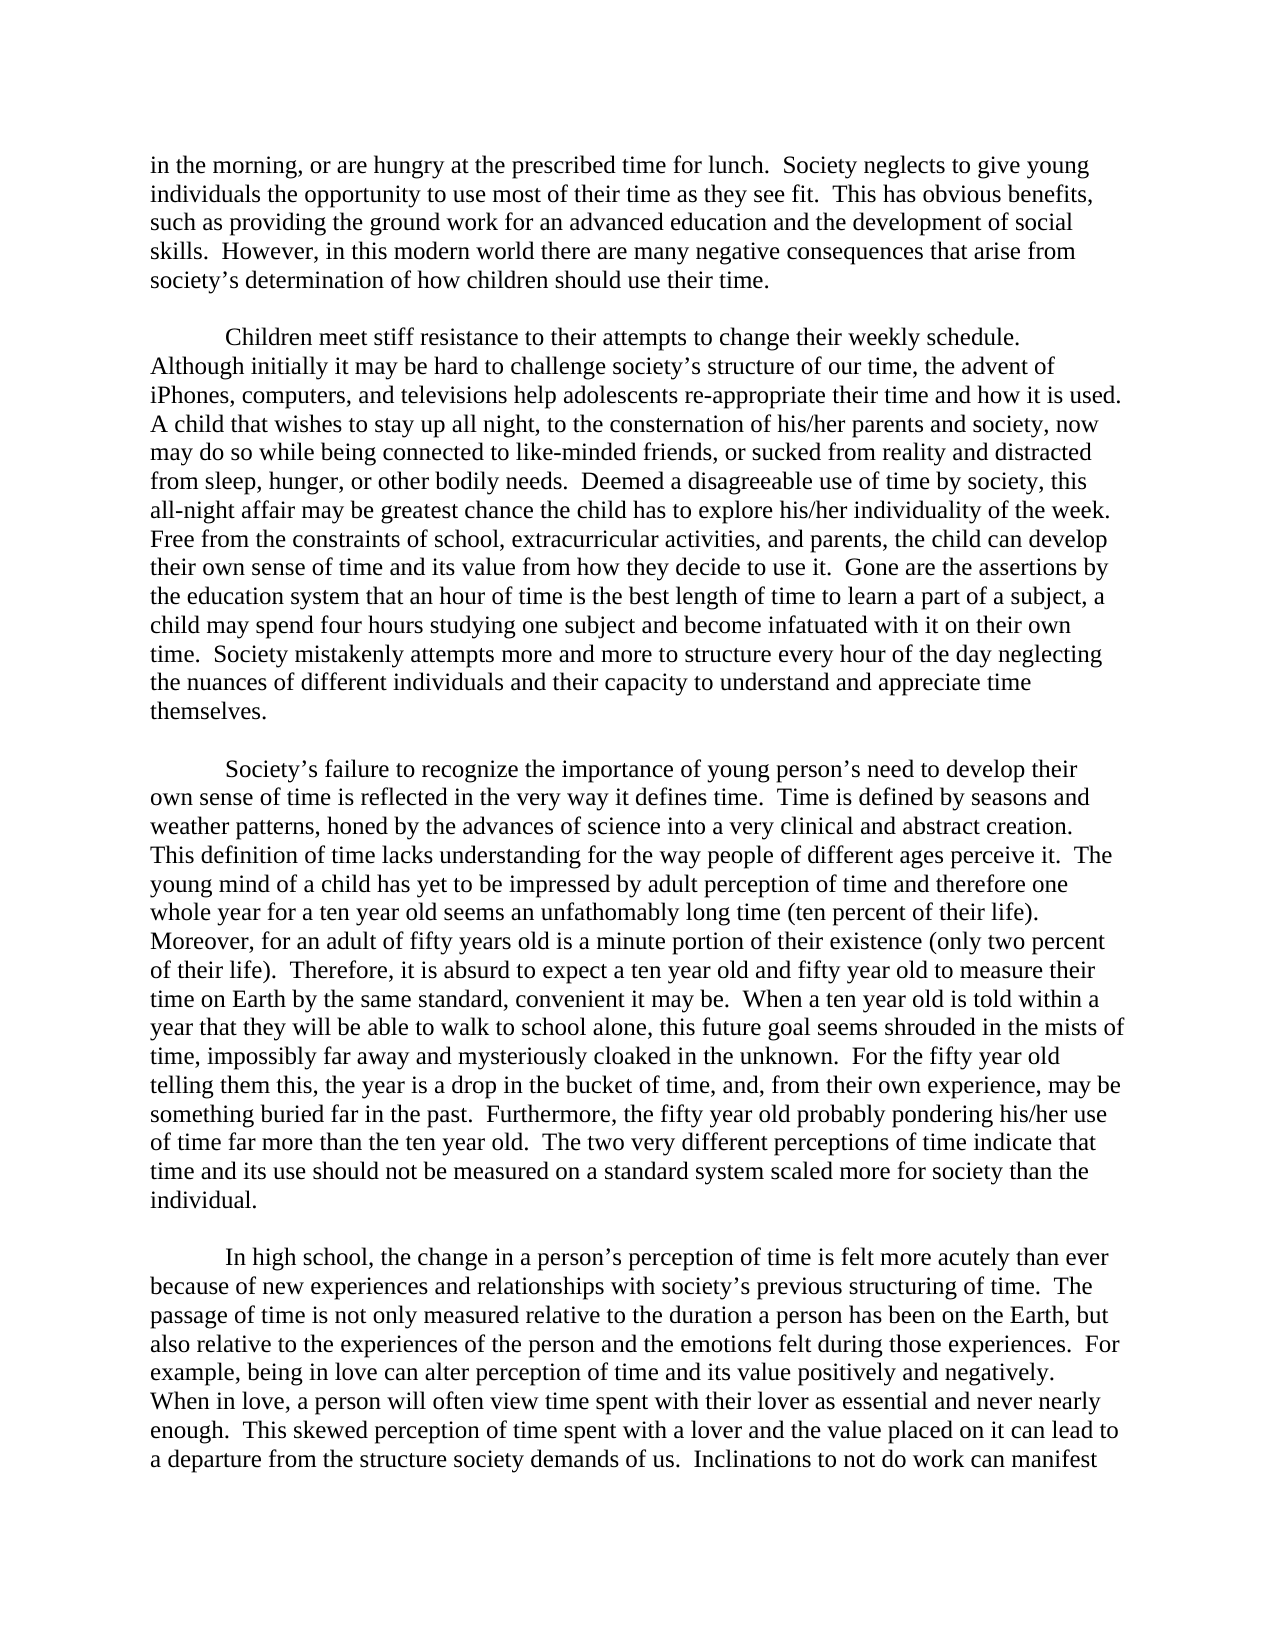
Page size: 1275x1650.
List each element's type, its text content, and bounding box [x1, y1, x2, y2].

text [150, 1242, 1125, 1472]
text Children meet stiff resistance to their attempts to change their weekly schedule. Although initially it may be hard to challenge society’s structure of our time, the advent of iPhones, computers, and televisions help adolescents re-appropriate their time and how it is used. A child that wishes to stay up all night, to the consternation of his/her parents and society, now may do so while being connected to like-minded friends, or sucked from reality and distracted from sleep, hunger, or other bodily needs. Deemed a disagreeable use of time by society, this all-night affair may be greatest chance the child has to explore his/her individuality of the week. Free from the constraints of school, extracurricular activities, and parents, the child can develop their own sense of time and its value from how they decide to use it. Gone are the assertions by the education system that an hour of time is the best length of time to learn a part of a subject, a child may spend four hours studying one subject and become infatuated with it on their own time. Society mistakenly attempts more and more to structure every hour of the day neglecting the nuances of different individuals and their capacity to understand and appreciate time themselves. [150, 322, 1125, 725]
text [150, 150, 1125, 294]
text Society’s failure to recognize the importance of young person’s need to develop their own sense of time is reflected in the very way it defines time. Time is defined by seasons and weather patterns, honed by the advances of science into a very clinical and abstract creation. This definition of time lacks understanding for the way people of different ages perceive it. The young mind of a child has yet to be impressed by adult perception of time and therefore one whole year for a ten year old seems an unfathomably long time (ten percent of their life). Moreover, for an adult of fifty years old is a minute portion of their existence (only two percent of their life). Therefore, it is absurd to expect a ten year old and fifty year old to measure their time on Earth by the same standard, convenient it may be. When a ten year old is told within a year that they will be able to walk to school alone, this future goal seems shrouded in the mists of time, impossibly far away and mysteriously cloaked in the unknown. For the fifty year old telling them this, the year is a drop in the bucket of time, and, from their own experience, may be something buried far in the past. Furthermore, the fifty year old probably pondering his/her use of time far more than the ten year old. The two very different perceptions of time indicate that time and its use should not be measured on a standard system scaled more for society than the individual. [150, 754, 1125, 1214]
